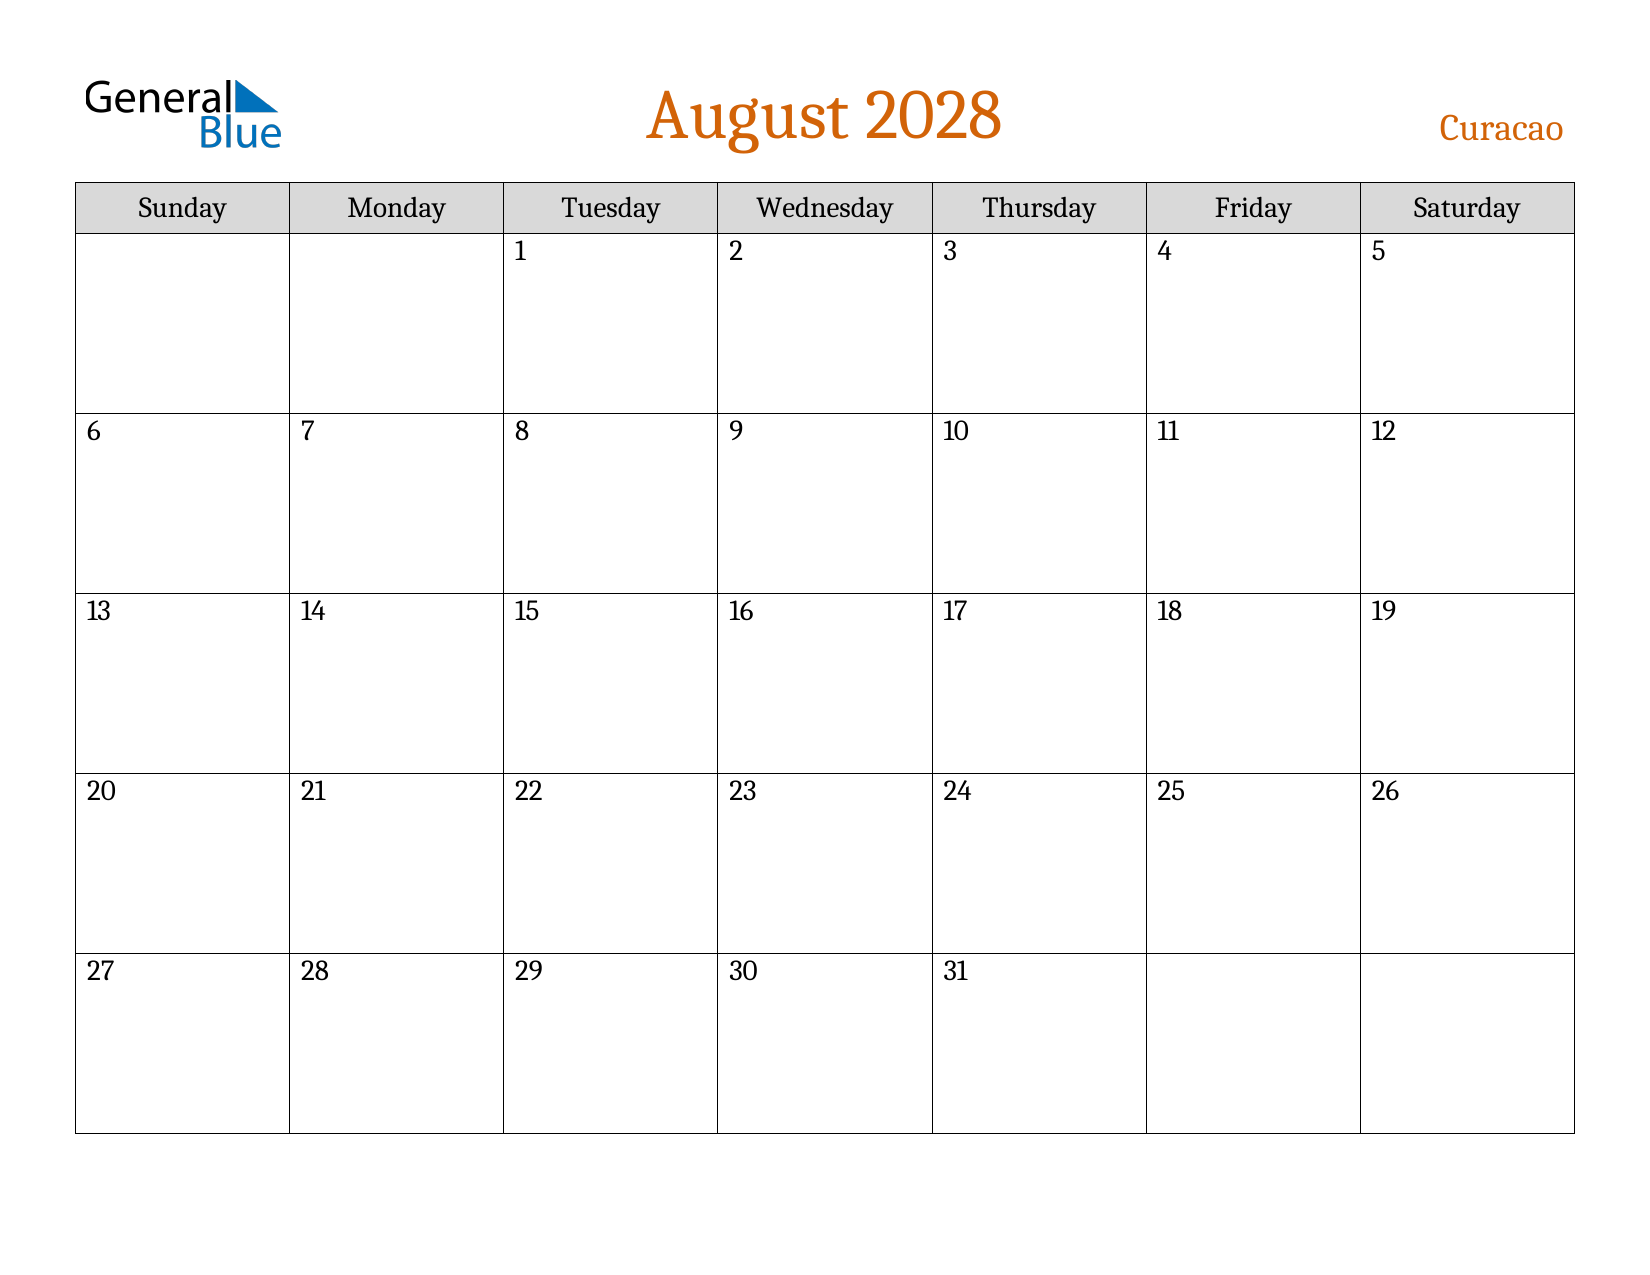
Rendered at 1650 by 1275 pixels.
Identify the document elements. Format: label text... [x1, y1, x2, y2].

table_cell [76, 630, 289, 773]
table_cell [290, 810, 503, 953]
table_cell [504, 450, 717, 593]
table_cell [290, 450, 503, 593]
table_cell 19 [1361, 594, 1574, 630]
table_cell 7 [290, 414, 503, 450]
table_cell [290, 990, 503, 1133]
table_cell 30 [718, 954, 932, 990]
table_cell 11 [1147, 414, 1360, 450]
table_cell [504, 270, 717, 413]
table_header August 2028 [504, 75, 1146, 182]
table_cell [1147, 810, 1360, 953]
table_cell 24 [933, 774, 1146, 810]
table_cell Thursday [933, 183, 1146, 233]
table_cell 16 [718, 594, 932, 630]
table_cell 26 [1361, 774, 1574, 810]
table_cell 13 [76, 594, 289, 630]
table_cell [933, 270, 1146, 413]
table_cell Monday [290, 183, 503, 233]
table_cell [933, 990, 1146, 1133]
table_cell Tuesday [504, 183, 717, 233]
table_cell 18 [1147, 594, 1360, 630]
table_cell 22 [504, 774, 717, 810]
table_cell [718, 630, 932, 773]
table_header [76, 75, 503, 182]
table_cell [933, 450, 1146, 593]
table_cell 1 [504, 234, 717, 270]
table_cell 8 [504, 414, 717, 450]
table_cell [1361, 954, 1574, 990]
table_cell 17 [933, 594, 1146, 630]
table_cell [1147, 270, 1360, 413]
table_cell [1147, 630, 1360, 773]
table_cell [718, 450, 932, 593]
table_cell [1361, 990, 1574, 1133]
table_cell [933, 810, 1146, 953]
table_cell 21 [290, 774, 503, 810]
table_cell 23 [718, 774, 932, 810]
table_cell [1361, 630, 1574, 773]
table_cell 12 [1361, 414, 1574, 450]
table_cell 25 [1147, 774, 1360, 810]
table_cell 5 [1361, 234, 1574, 270]
table_cell [290, 234, 503, 270]
table_cell [76, 990, 289, 1133]
table_cell [933, 630, 1146, 773]
table_cell [1147, 990, 1360, 1133]
table_cell [290, 630, 503, 773]
table_cell 6 [76, 414, 289, 450]
table_cell Friday [1147, 183, 1360, 233]
picture [86, 80, 281, 148]
table_cell [504, 990, 717, 1133]
table_cell 20 [76, 774, 289, 810]
table_cell [1147, 450, 1360, 593]
table_cell Saturday [1361, 183, 1574, 233]
table_cell [718, 810, 932, 953]
table_cell [1361, 810, 1574, 953]
table_cell 3 [933, 234, 1146, 270]
table_cell 28 [290, 954, 503, 990]
table_cell 2 [718, 234, 932, 270]
table_cell Wednesday [718, 183, 932, 233]
table_cell [504, 630, 717, 773]
table_cell [76, 270, 289, 413]
table_cell [290, 270, 503, 413]
table_cell [1361, 270, 1574, 413]
table_cell [76, 810, 289, 953]
table_cell [76, 234, 289, 270]
table_cell 15 [504, 594, 717, 630]
table_cell [504, 810, 717, 953]
table_cell [76, 450, 289, 593]
table_cell [718, 990, 932, 1133]
table_cell 27 [76, 954, 289, 990]
table_cell Sunday [76, 183, 289, 233]
table_cell 14 [290, 594, 503, 630]
table_cell [1361, 450, 1574, 593]
table_cell 31 [933, 954, 1146, 990]
table_cell 4 [1147, 234, 1360, 270]
table_cell 29 [504, 954, 717, 990]
table_cell [1147, 954, 1360, 990]
table_cell [718, 270, 932, 413]
table_cell 10 [933, 414, 1146, 450]
table_header Curacao [1146, 75, 1574, 182]
table_cell 9 [718, 414, 932, 450]
